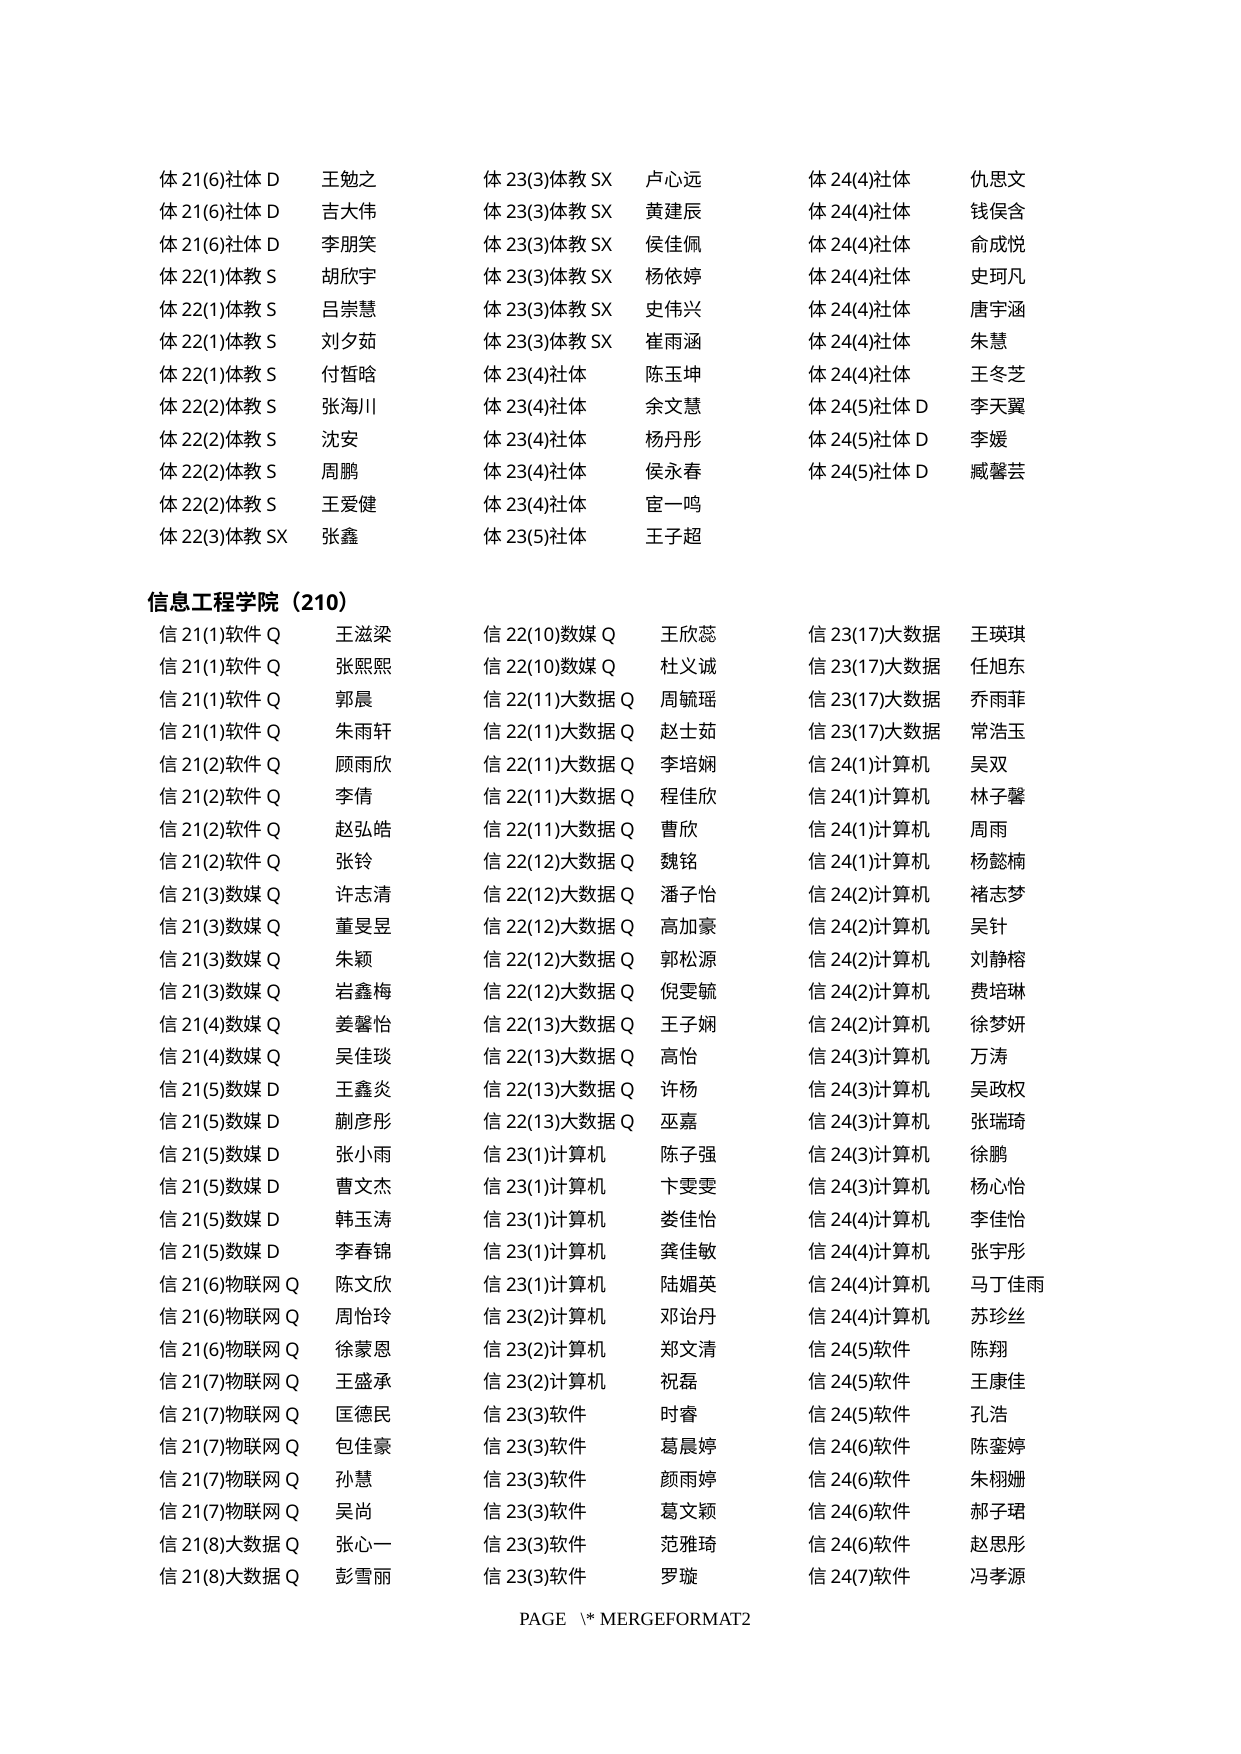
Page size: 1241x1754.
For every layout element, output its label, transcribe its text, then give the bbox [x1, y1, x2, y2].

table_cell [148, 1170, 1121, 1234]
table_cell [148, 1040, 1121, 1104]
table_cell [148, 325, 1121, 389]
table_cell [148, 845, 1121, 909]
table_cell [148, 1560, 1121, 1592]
text 信息工程学院（210） [148, 584, 1122, 617]
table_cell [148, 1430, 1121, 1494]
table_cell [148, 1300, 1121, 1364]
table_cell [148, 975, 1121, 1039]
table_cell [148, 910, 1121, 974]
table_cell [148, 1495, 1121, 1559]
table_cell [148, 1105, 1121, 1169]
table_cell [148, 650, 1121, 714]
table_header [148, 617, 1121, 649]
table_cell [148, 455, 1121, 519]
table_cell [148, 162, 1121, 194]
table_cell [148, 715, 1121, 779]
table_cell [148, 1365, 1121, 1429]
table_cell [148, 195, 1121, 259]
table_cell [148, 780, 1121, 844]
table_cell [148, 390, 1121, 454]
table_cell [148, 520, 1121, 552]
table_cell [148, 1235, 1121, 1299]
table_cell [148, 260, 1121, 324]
